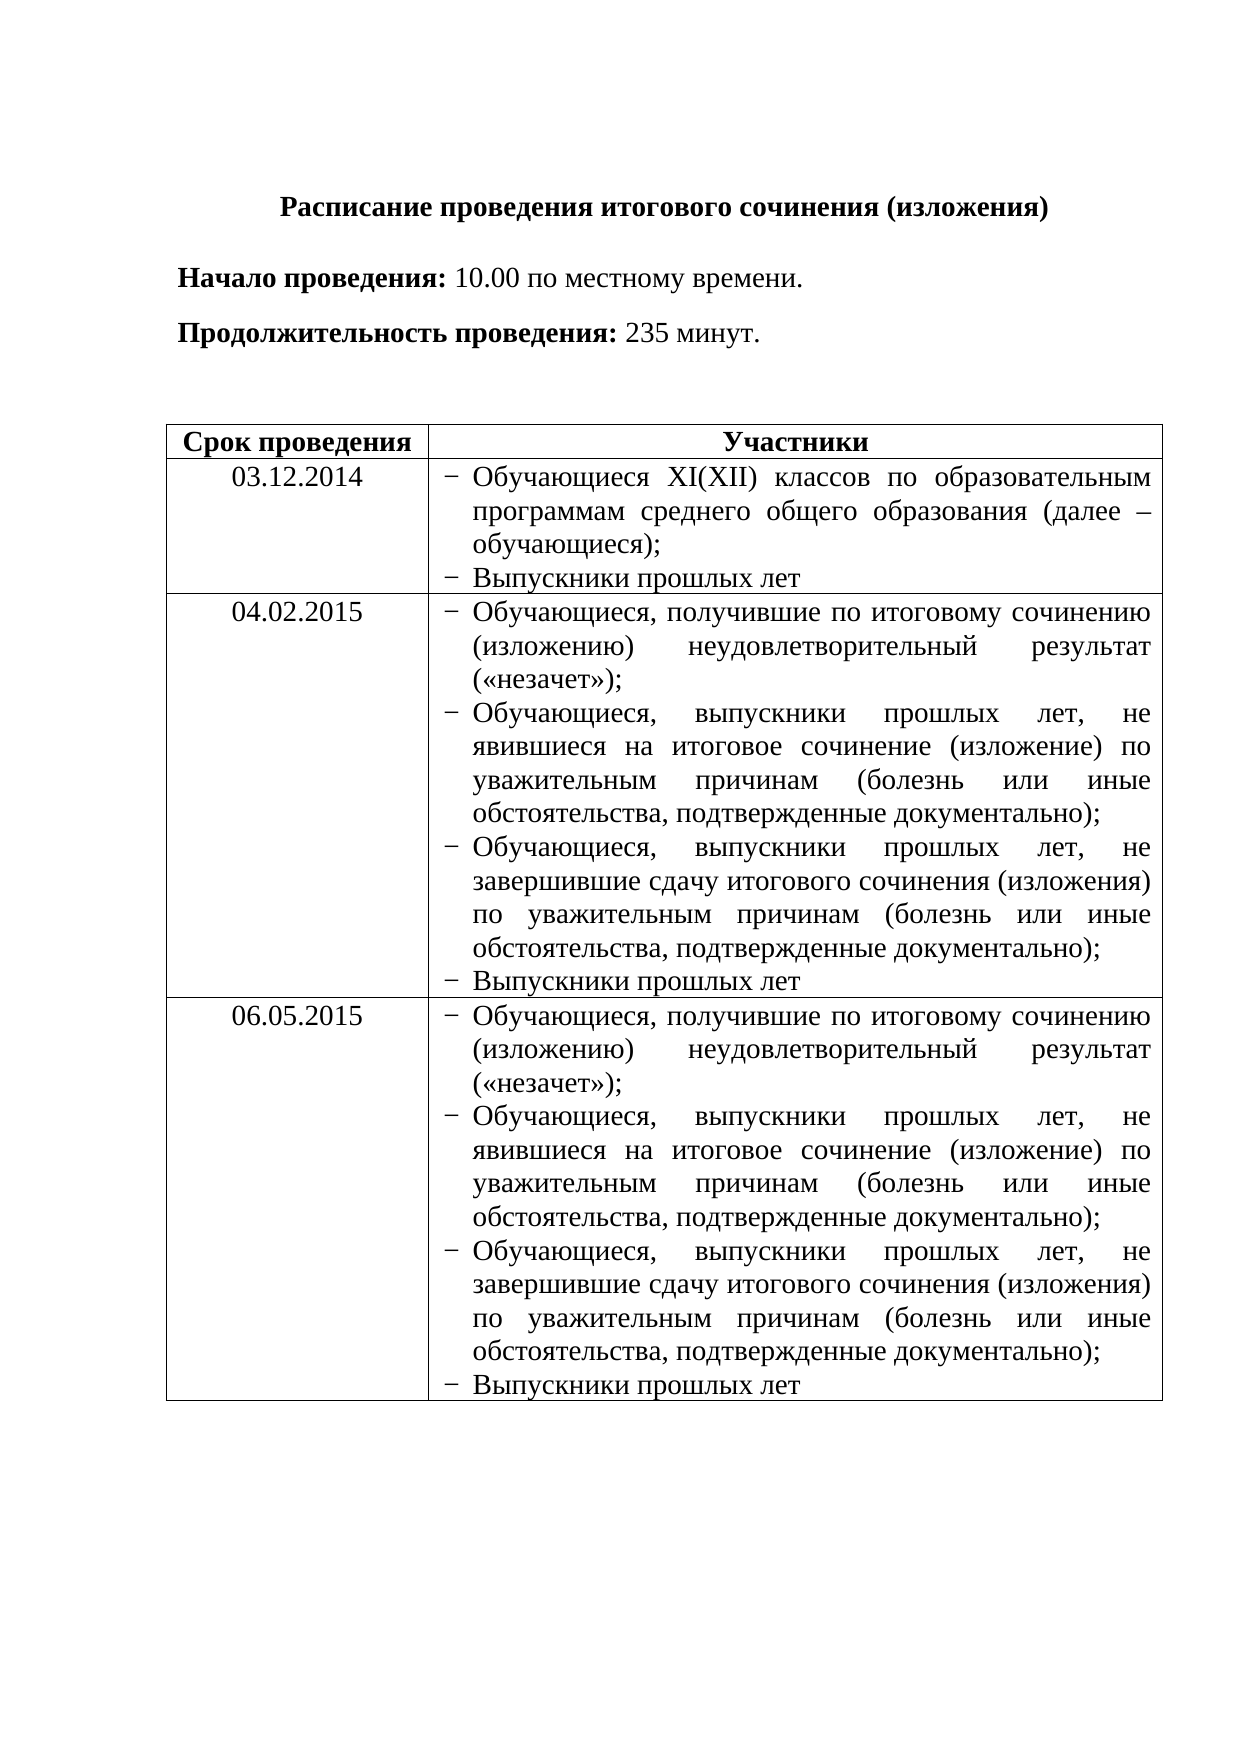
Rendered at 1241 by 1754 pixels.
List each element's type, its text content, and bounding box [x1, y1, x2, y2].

table_header Участники [429, 425, 1162, 458]
table_cell Обучающиеся XI(XII) классов по образовательным программам среднего общего образования (далее – обучающиеся); Выпускники прошлых лет [429, 459, 1162, 593]
table_header Срок проведения [167, 425, 428, 458]
table_cell Обучающиеся, получившие по итоговому сочинению (изложению) неудовлетворительный результат («незачет»); Обучающиеся, выпускники прошлых лет, не явившиеся на итоговое сочинение (изложение) по уважительным причинам (болезнь или иные обстоятельства, подтвержденные документально); Обучающиеся, выпускники прошлых лет, не завершившие сдачу итогового сочинения (изложения) по уважительным причинам (болезнь или иные обстоятельства, подтвержденные документально); Выпускники прошлых лет [429, 998, 1162, 1400]
text Расписание проведения итогового сочинения (изложения) [177, 189, 1152, 223]
table_cell 03.12.2014 [167, 459, 428, 593]
table_cell 04.02.2015 [167, 594, 428, 997]
table_cell 06.05.2015 [167, 998, 428, 1400]
table_cell Обучающиеся, получившие по итоговому сочинению (изложению) неудовлетворительный результат («незачет»); Обучающиеся, выпускники прошлых лет, не явившиеся на итоговое сочинение (изложение) по уважительным причинам (болезнь или иные обстоятельства, подтвержденные документально); Обучающиеся, выпускники прошлых лет, не завершившие сдачу итогового сочинения (изложения) по уважительным причинам (болезнь или иные обстоятельства, подтвержденные документально); Выпускники прошлых лет [429, 594, 1162, 997]
text Продолжительность проведения: 235 минут. [177, 315, 1152, 348]
text Начало проведения: 10.00 по местному времени. [177, 260, 1152, 294]
